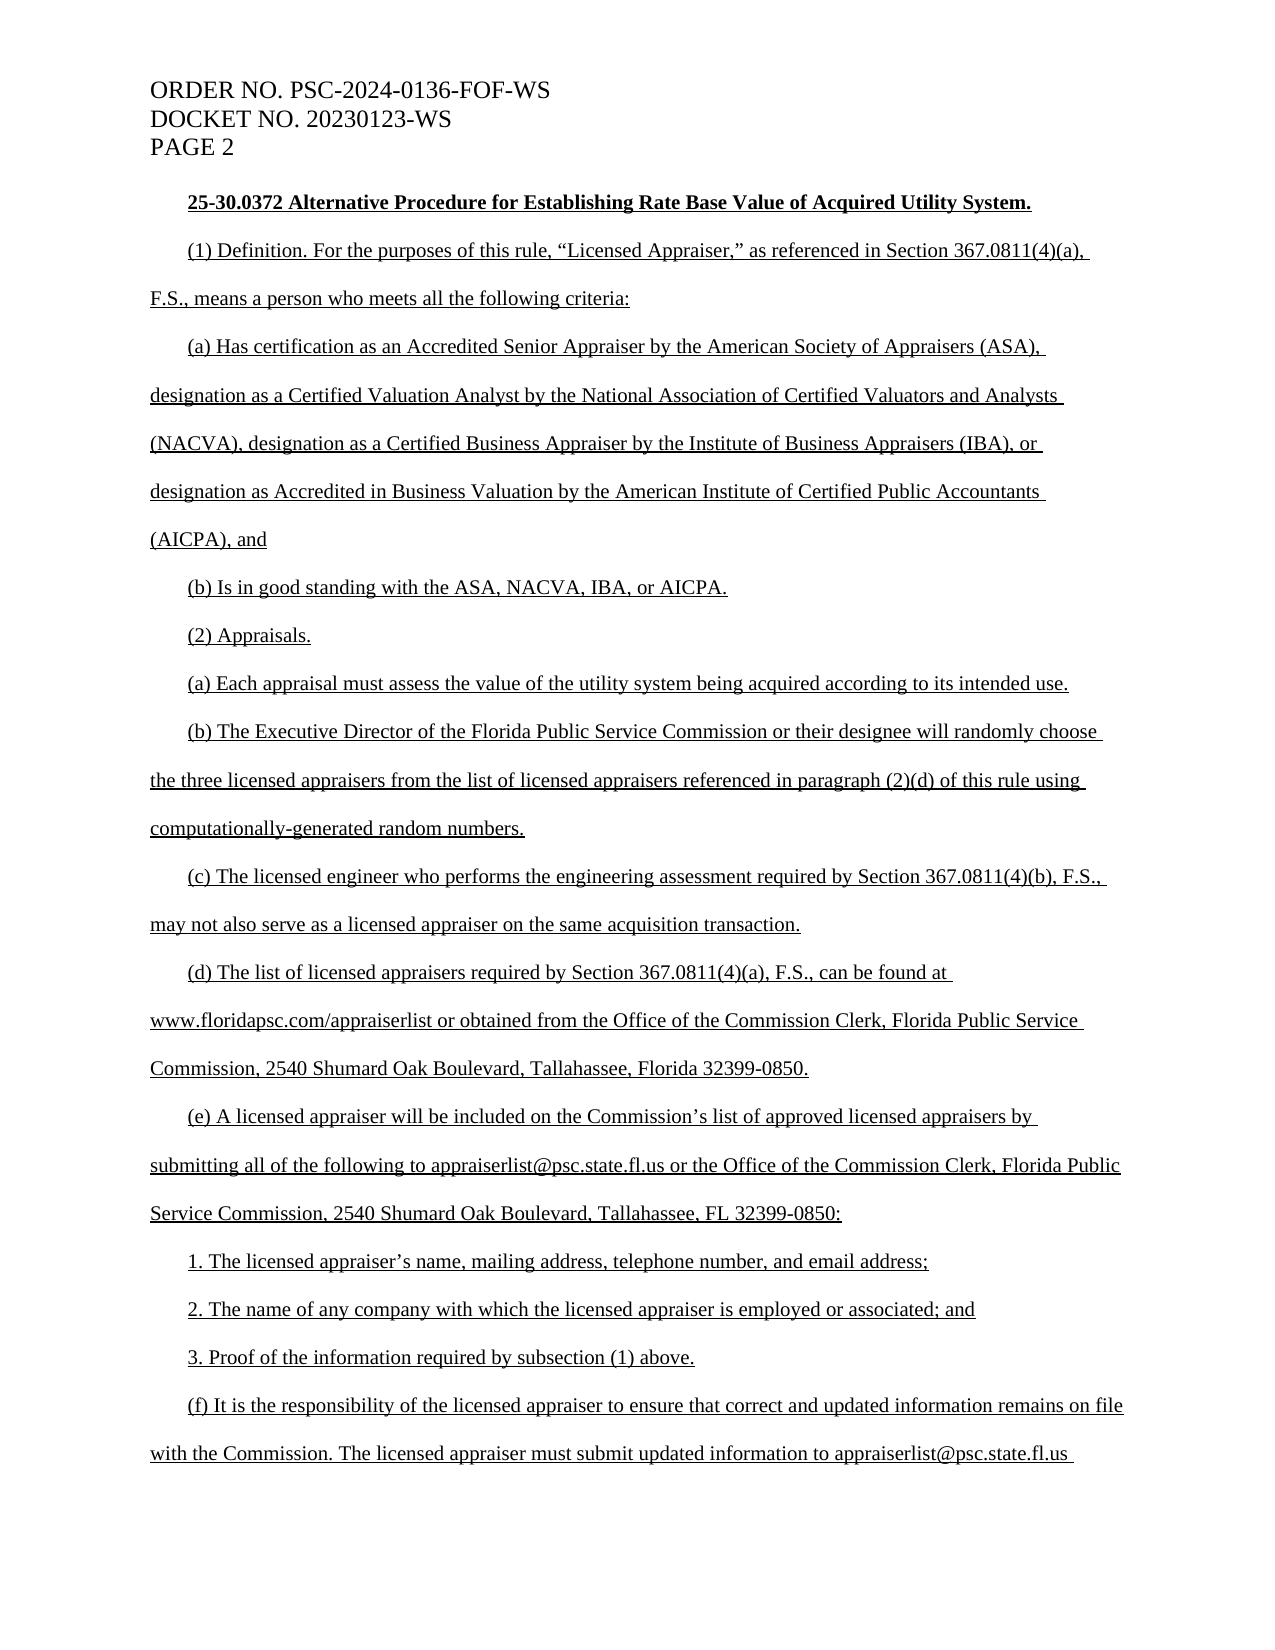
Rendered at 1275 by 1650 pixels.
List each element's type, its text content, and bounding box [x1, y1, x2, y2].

text (a) Each appraisal must assess the value of the utility system being acquired according to its intended use. [150, 671, 1125, 695]
text (e) A licensed appraiser will be included on the Commission’s list of approved licensed appraisers by submitting all of the following to appraiserlist@psc.state.fl.us or the Office of the Commission Clerk, Florida Public Service Commission, 2540 Shumard Oak Boulevard, Tallahassee, FL 32399-0850: [150, 1104, 1125, 1225]
text (a) Has certification as an Accredited Senior Appraiser by the American Society of Appraisers (ASA), designation as a Certified Valuation Analyst by the National Association of Certified Valuators and Analysts (NACVA), designation as a Certified Business Appraiser by the Institute of Business Appraisers (IBA), or designation as Accredited in Business Valuation by the American Institute of Certified Public Accountants (AICPA), and [150, 334, 1125, 551]
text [150, 1393, 1125, 1465]
text 2. The name of any company with which the licensed appraiser is employed or associated; and [150, 1297, 1125, 1321]
text (2) Appraisals. [150, 623, 1125, 647]
text 25-30.0372 Alternative Procedure for Establishing Rate Base Value of Acquired Utility System. [187, 190, 1125, 214]
text (d) The list of licensed appraisers required by Section 367.0811(4)(a), F.S., can be found at www.floridapsc.com/appraiserlist or obtained from the Office of the Commission Clerk, Florida Public Service Commission, 2540 Shumard Oak Boulevard, Tallahassee, Florida 32399-0850. [150, 960, 1125, 1080]
text 3. Proof of the information required by subsection (1) above. [150, 1345, 1125, 1369]
text (c) The licensed engineer who performs the engineering assessment required by Section 367.0811(4)(b), F.S., may not also serve as a licensed appraiser on the same acquisition transaction. [150, 864, 1125, 936]
text 1. The licensed appraiser’s name, mailing address, telephone number, and email address; [150, 1249, 1125, 1273]
text (b) The Executive Director of the Florida Public Service Commission or their designee will randomly choose the three licensed appraisers from the list of licensed appraisers referenced in paragraph (2)(d) of this rule using computationally-generated random numbers. [150, 719, 1125, 840]
text (b) Is in good standing with the ASA, NACVA, IBA, or AICPA. [150, 575, 1125, 599]
text (1) Definition. For the purposes of this rule, “Licensed Appraiser,” as referenced in Section 367.0811(4)(a), F.S., means a person who meets all the following criteria: [150, 238, 1125, 310]
